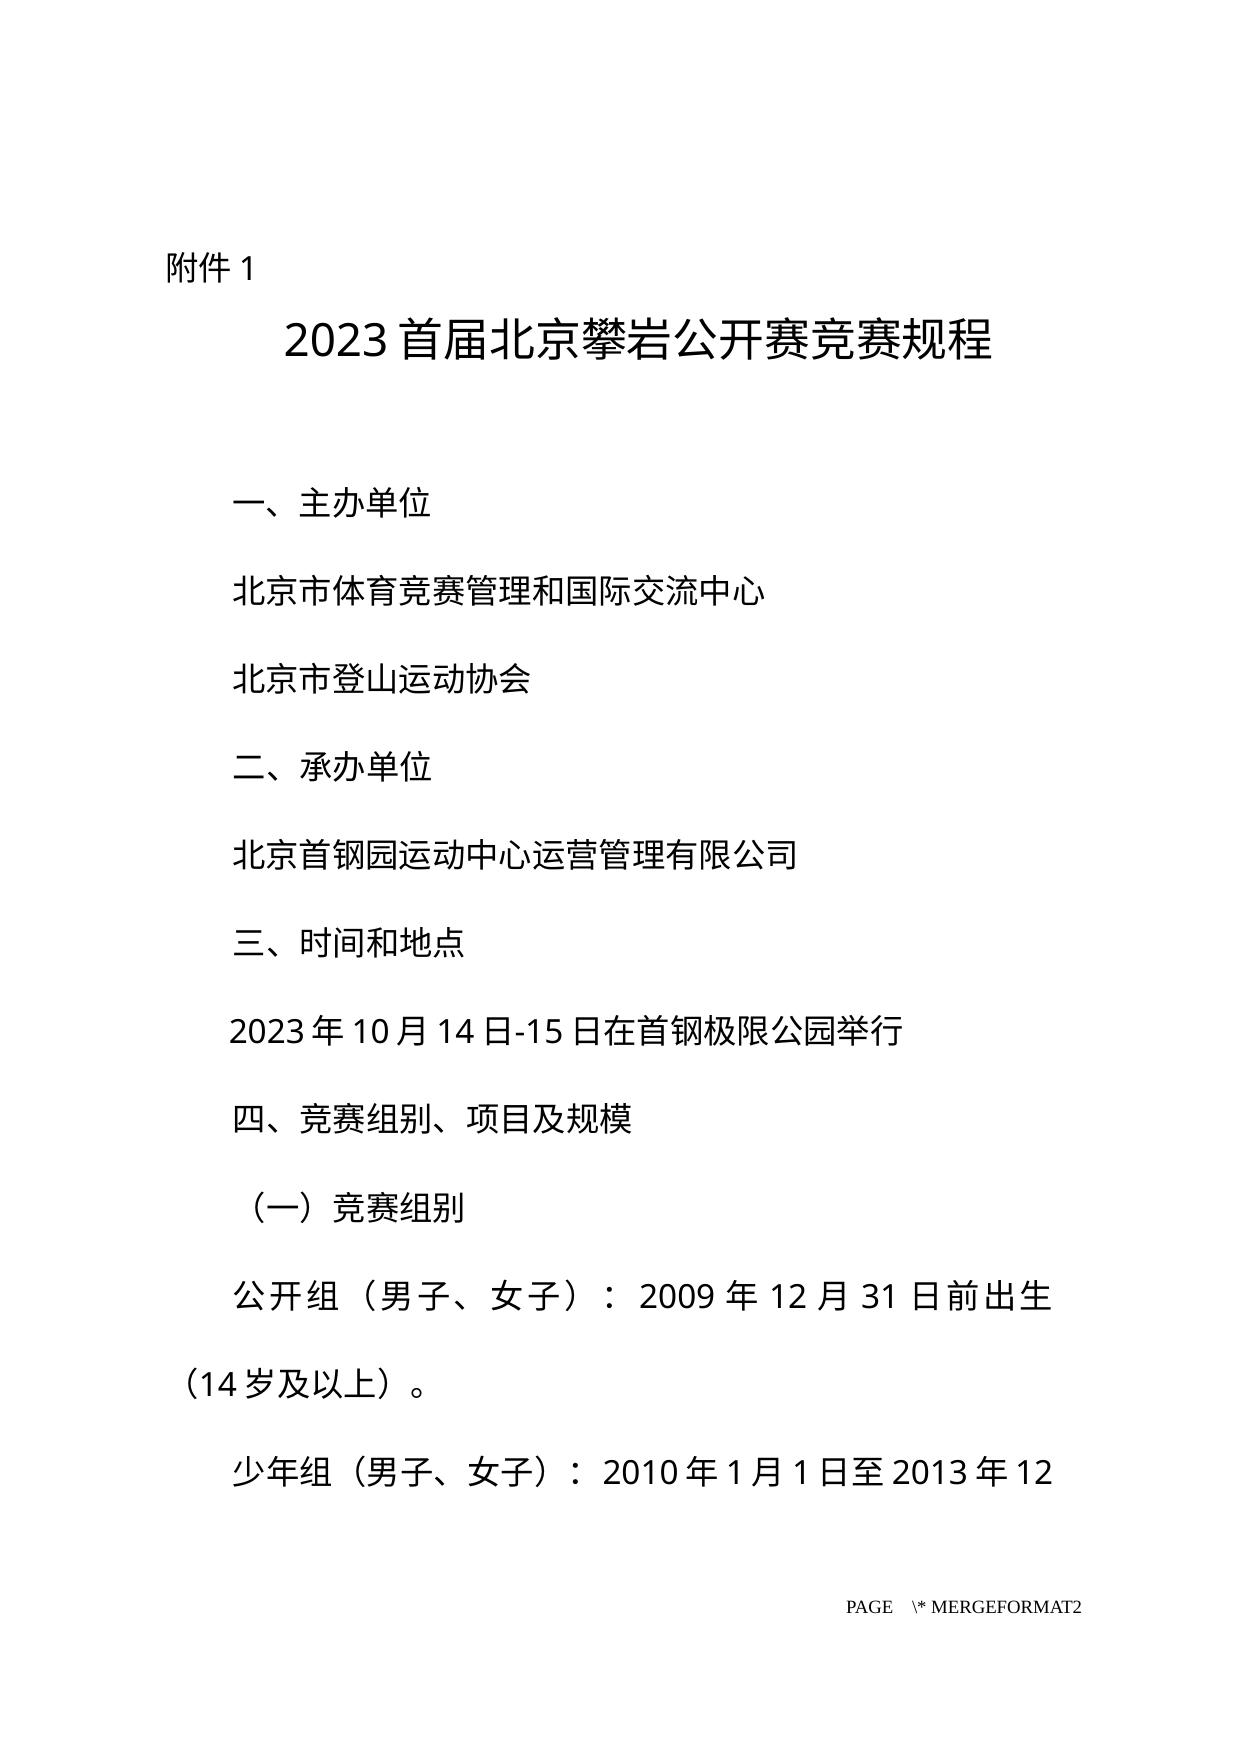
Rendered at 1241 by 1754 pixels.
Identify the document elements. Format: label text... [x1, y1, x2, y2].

text 三、时间和地点 [165, 897, 1053, 985]
text 北京首钢园运动中心运营管理有限公司 [165, 809, 1087, 897]
text （一）竞赛组别 [165, 1161, 1053, 1249]
text 四、竞赛组别、项目及规模 [165, 1073, 1053, 1161]
text 2023年10月14日-15日在首钢极限公园举行 [228, 985, 1087, 1073]
text 二、承办单位 [165, 721, 1053, 809]
text 公开组（男子、女子）：2009年12月31日前出生（14岁及以上）。 [165, 1249, 1053, 1426]
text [165, 1426, 1053, 1514]
text 2023首届北京攀岩公开赛竞赛规程 [165, 310, 1111, 368]
text 一、主办单位 [165, 456, 1087, 544]
text 附件1 [165, 222, 1087, 310]
text 北京市体育竞赛管理和国际交流中心 [165, 544, 1087, 633]
text 北京市登山运动协会 [165, 633, 1087, 721]
